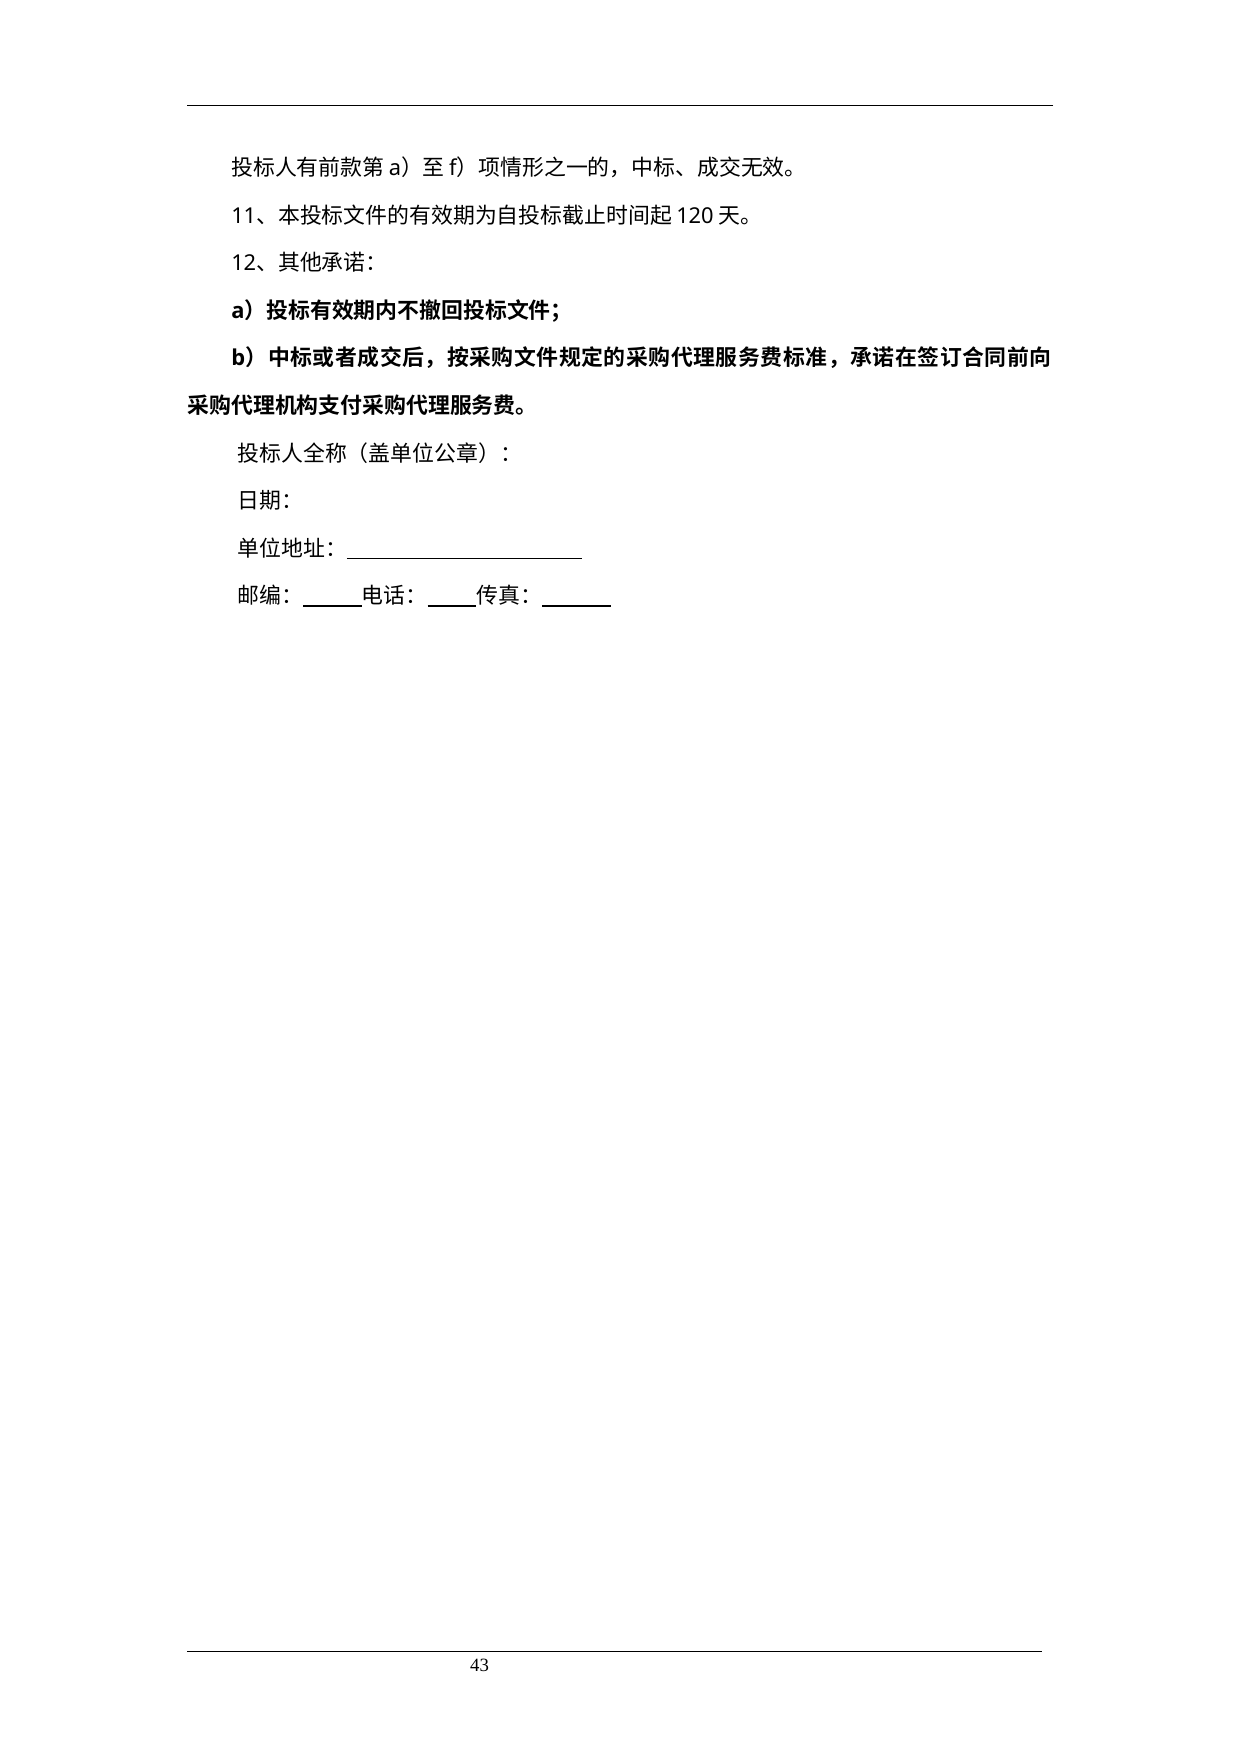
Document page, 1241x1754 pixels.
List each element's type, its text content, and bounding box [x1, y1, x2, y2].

text b）中标或者成交后，按采购文件规定的采购代理服务费标准，承诺在签订合同前向采购代理机构支付采购代理服务费。 [187, 340, 1053, 420]
text 投标人有前款第a）至f）项情形之一的，中标、成交无效。 [187, 150, 1053, 182]
text 12、其他承诺： [187, 245, 1053, 277]
text 日期： [187, 483, 1053, 515]
text 投标人全称（盖单位公章）： [187, 436, 1053, 467]
text 单位地址： [187, 531, 1053, 562]
text 邮编： 电话： 传真： [187, 578, 1053, 610]
text 11、本投标文件的有效期为自投标截止时间起120天。 [187, 198, 1053, 229]
text a）投标有效期内不撤回投标文件； [187, 293, 1053, 324]
